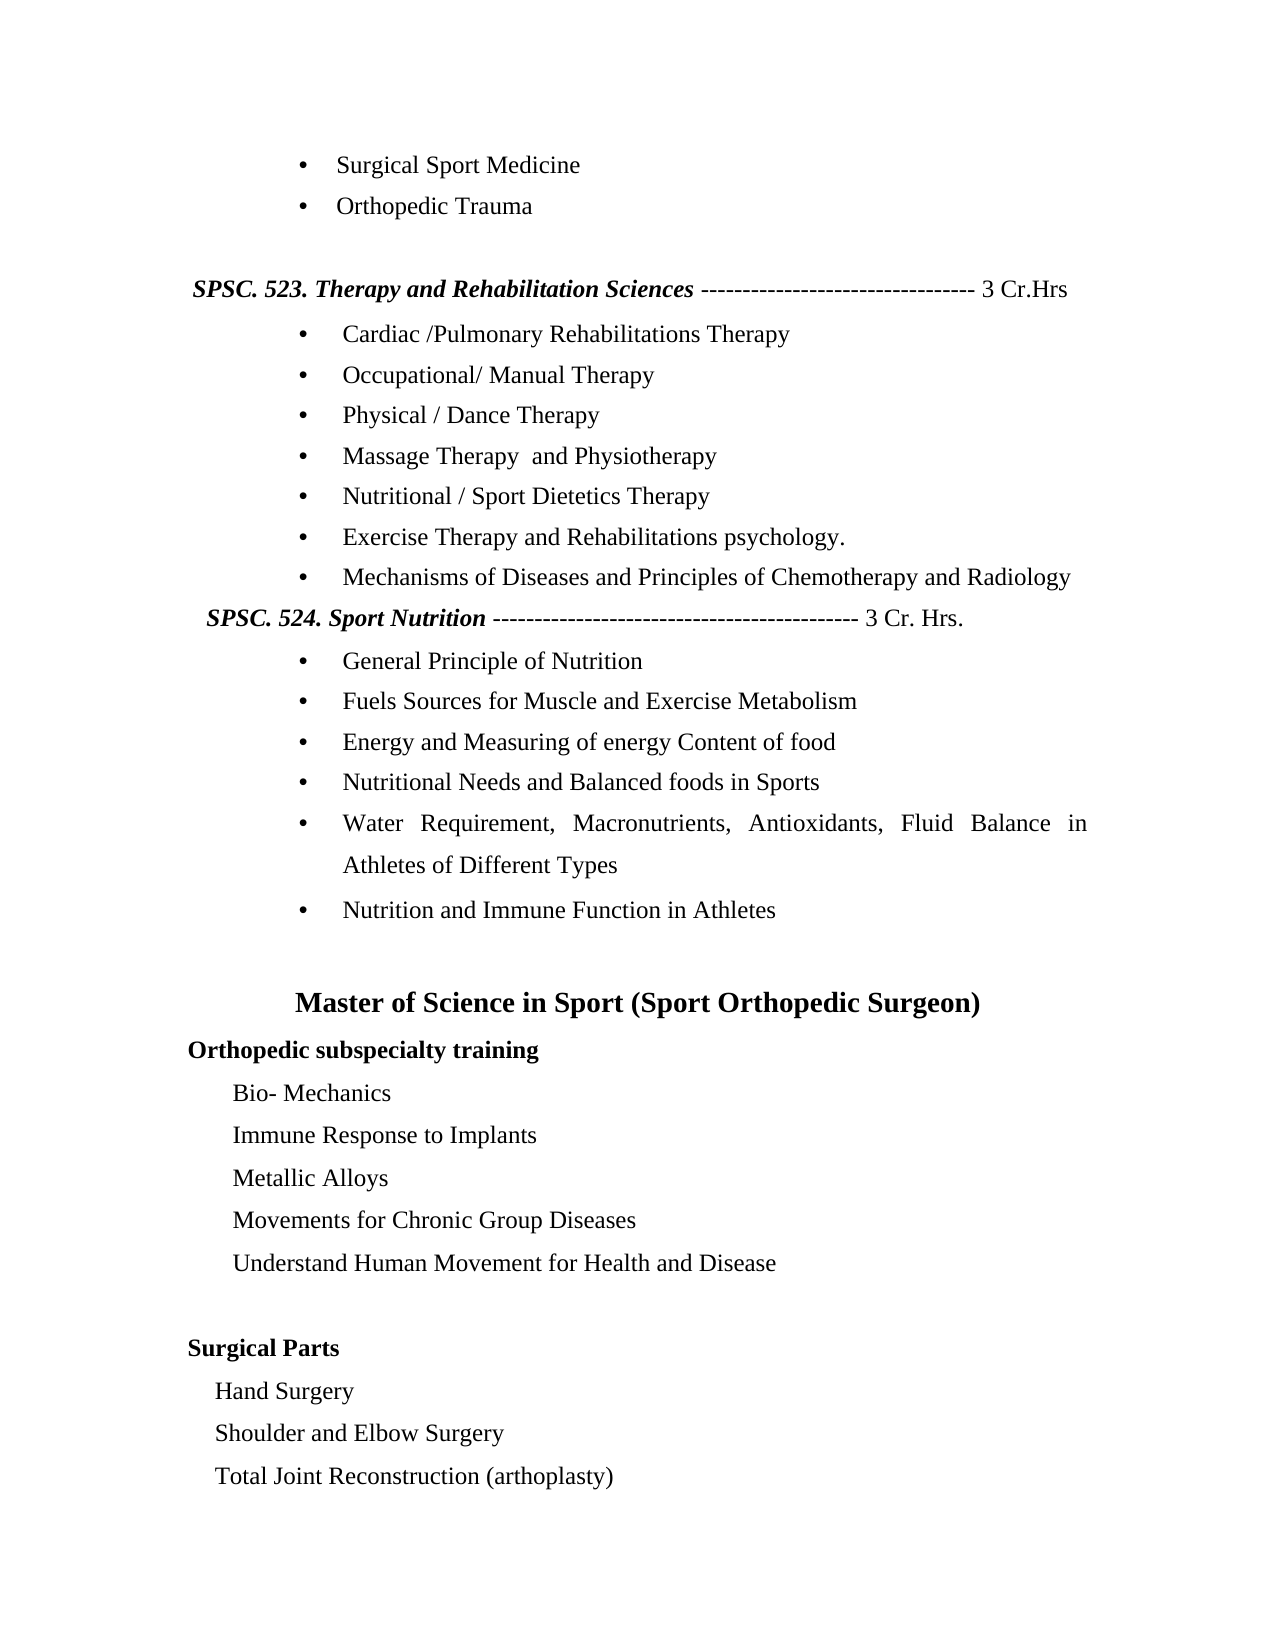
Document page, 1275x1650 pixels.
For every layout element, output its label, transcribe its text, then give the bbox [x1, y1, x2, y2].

text Metallic Alloys [232, 1163, 1088, 1192]
list Mechanisms of Diseases and Principles of Chemotherapy and Radiology [298, 562, 1088, 591]
text Total Joint Reconstruction (arthoplasty) [214, 1461, 1088, 1490]
text Orthopedic subspecialty training [187, 1035, 1088, 1064]
text Immune Response to Implants [232, 1120, 1088, 1149]
text Understand Human Movement for Health and Disease [232, 1248, 1088, 1277]
text Hand Surgery [214, 1376, 1088, 1405]
list Surgical Sport Medicine [298, 150, 1088, 179]
text SPSC. 524. Sport Nutrition -------------------------------------------- 3 Cr. Hrs. [187, 603, 1088, 632]
list Water Requirement, Macronutrients, Antioxidants, Fluid Balance in Athletes of Different Types [298, 808, 1088, 879]
list Nutritional Needs and Balanced foods in Sports [298, 767, 1088, 796]
list Cardiac /Pulmonary Rehabilitations Therapy [298, 319, 1088, 348]
list Nutrition and Immune Function in Athletes [298, 895, 1088, 924]
list General Principle of Nutrition [298, 646, 1088, 674]
text Shoulder and Elbow Surgery [214, 1418, 1088, 1447]
text Bio- Mechanics [232, 1078, 1088, 1106]
list Fuels Sources for Muscle and Exercise Metabolism [298, 686, 1088, 715]
subtitle SPSC. 523. Therapy and Rehabilitation Sciences --------------------------------- 3 Cr.Hrs [186, 274, 1087, 303]
text Master of Science in Sport (Sport Orthopedic Surgeon) [187, 985, 1088, 1019]
list Energy and Measuring of energy Content of food [298, 727, 1088, 756]
list Occupational/ Manual Therapy [298, 360, 1088, 389]
text Surgical Parts [187, 1333, 1088, 1362]
text Movements for Chronic Group Diseases [232, 1206, 1088, 1234]
list Massage Therapy and Physiotherapy [298, 441, 1088, 470]
list Nutritional / Sport Dietetics Therapy [298, 481, 1088, 510]
list Physical / Dance Therapy [298, 400, 1088, 429]
list Orthopedic Trauma [298, 191, 1088, 219]
list Exercise Therapy and Rehabilitations psychology. [298, 522, 1088, 551]
